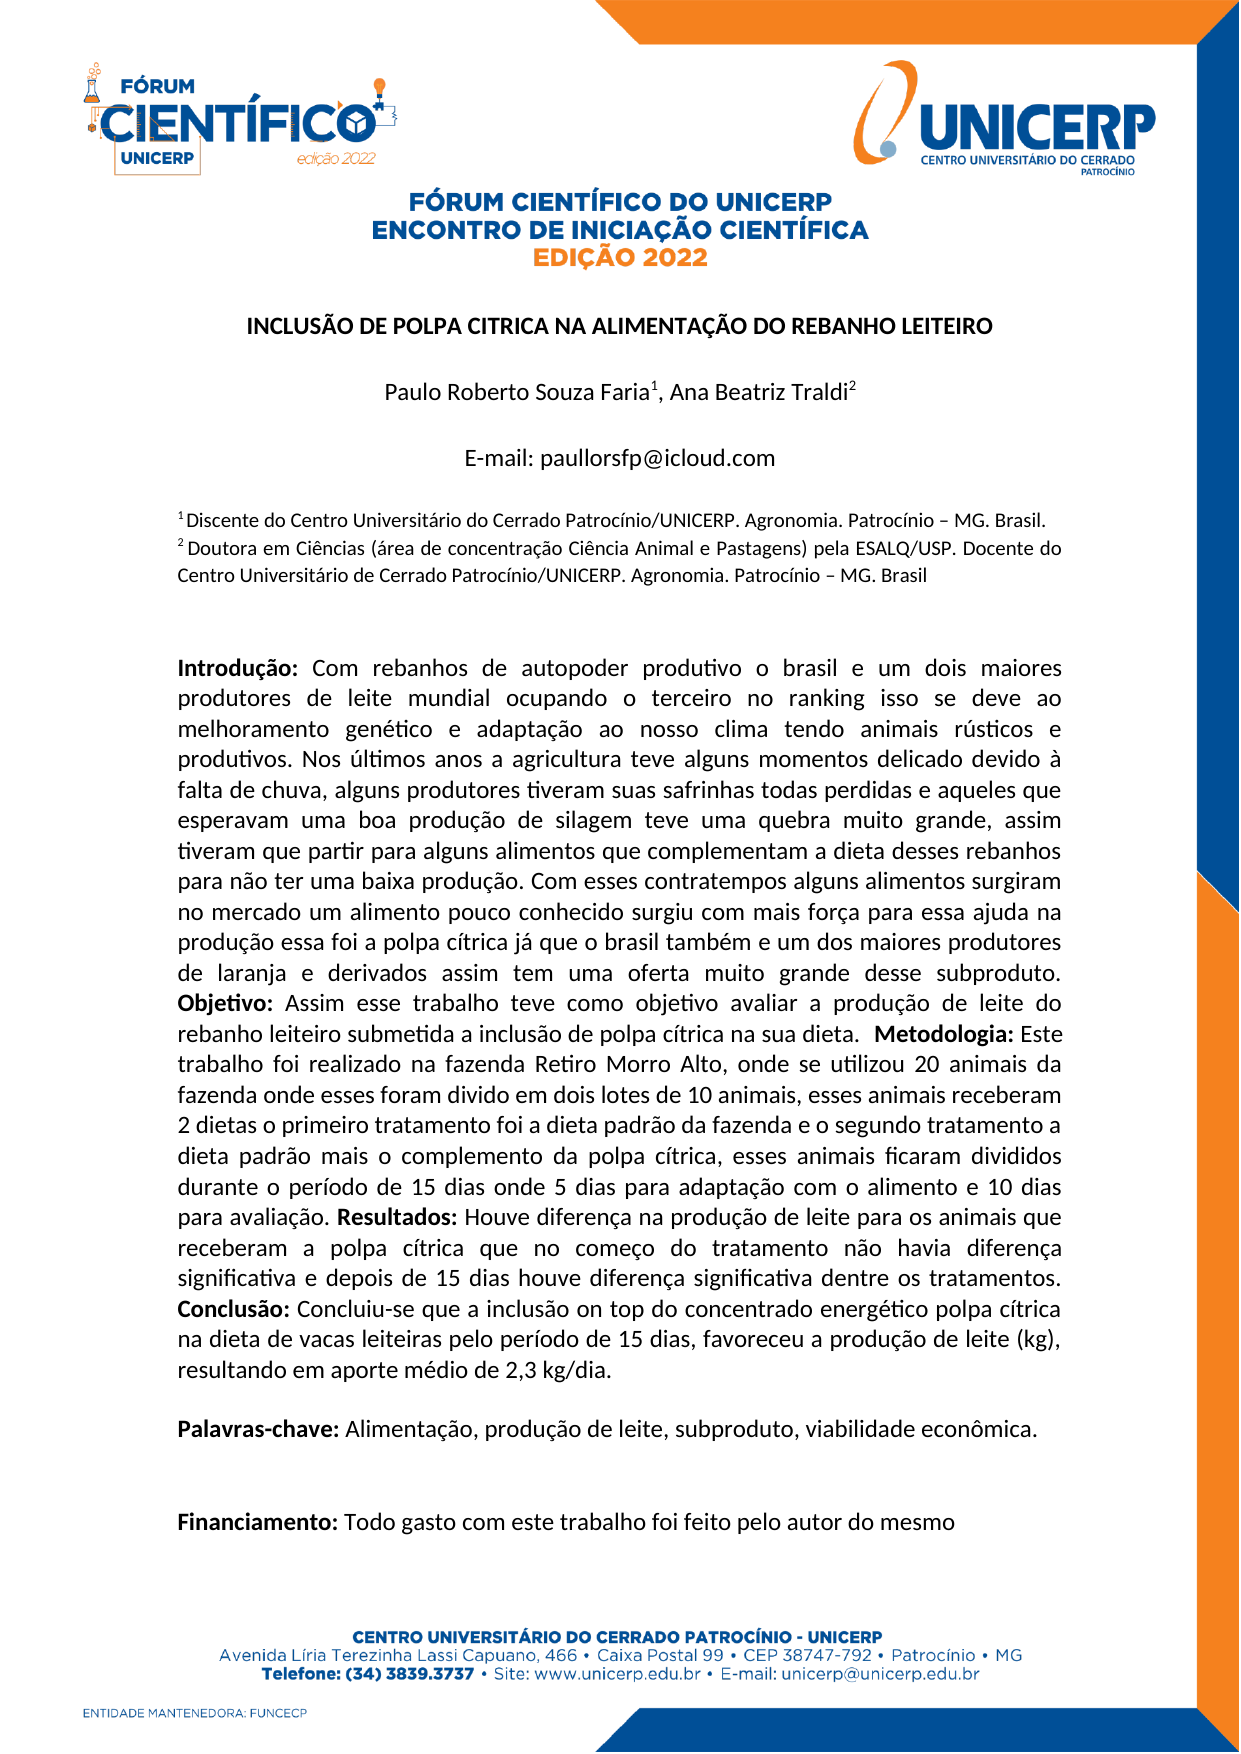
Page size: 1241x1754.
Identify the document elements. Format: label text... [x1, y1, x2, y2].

text E-mail: paullorsfp@icloud.com [177, 442, 1063, 472]
text INCLUSÃO DE POLPA CITRICA NA ALIMENTAÇÃO DO REBANHO LEITEIRO [177, 310, 1063, 341]
text 2 Doutora em Ciências (área de concentração Ciência Animal e Pastagens) pela ESALQ/USP. Docente do Centro Universitário de Cerrado Patrocínio/UNICERP. Agronomia. Patrocínio – MG. Brasil [177, 535, 1063, 588]
text 1 Discente do Centro Universitário do Cerrado Patrocínio/UNICERP. Agronomia. Patrocínio – MG. Brasil. [177, 508, 1063, 533]
text Paulo Roberto Souza Faria1, Ana Beatriz Traldi2 [177, 376, 1063, 406]
text Palavras-chave: Alimentação, produção de leite, subproduto, viabilidade econômica. [177, 1413, 1063, 1444]
text Financiamento: Todo gasto com este trabalho foi feito pelo autor do mesmo [177, 1506, 1063, 1537]
picture [0, 0, 1239, 1752]
text Introdução: Com rebanhos de autopoder produtivo o brasil e um dois maiores produtores de leite mundial ocupando o terceiro no ranking isso se deve ao melhoramento genético e adaptação ao nosso clima tendo animais rústicos e produtivos. Nos últimos anos a agricultura teve alguns momentos delicado devido à falta de chuva, alguns produtores tiveram suas safrinhas todas perdidas e aqueles que esperavam uma boa produção de silagem teve uma quebra muito grande, assim tiveram que partir para alguns alimentos que complementam a dieta desses rebanhos para não ter uma baixa produção. Com esses contratempos alguns alimentos surgiram no mercado um alimento pouco conhecido surgiu com mais força para essa ajuda na produção essa foi a polpa cítrica já que o brasil também e um dos maiores produtores de laranja e derivados assim tem uma oferta muito grande desse subproduto. Objetivo: Assim esse trabalho teve como objetivo avaliar a produção de leite do rebanho leiteiro submetida a inclusão de polpa cítrica na sua dieta. Metodologia: Este trabalho foi realizado na fazenda Retiro Morro Alto, onde se utilizou 20 animais da fazenda onde esses foram divido em dois lotes de 10 animais, esses animais receberam 2 dietas o primeiro tratamento foi a dieta padrão da fazenda e o segundo tratamento a dieta padrão mais o complemento da polpa cítrica, esses animais ficaram divididos durante o período de 15 dias onde 5 dias para adaptação com o alimento e 10 dias para avaliação. Resultados: Houve diferença na produção de leite para os animais que receberam a polpa cítrica que no começo do tratamento não havia diferença significativa e depois de 15 dias houve diferença significativa dentre os tratamentos. Conclusão: Concluiu-se que a inclusão on top do concentrado energético polpa cítrica na dieta de vacas leiteiras pelo período de 15 dias, favoreceu a produção de leite (kg), resultando em aporte médio de 2,3 kg/dia. [177, 652, 1063, 1384]
